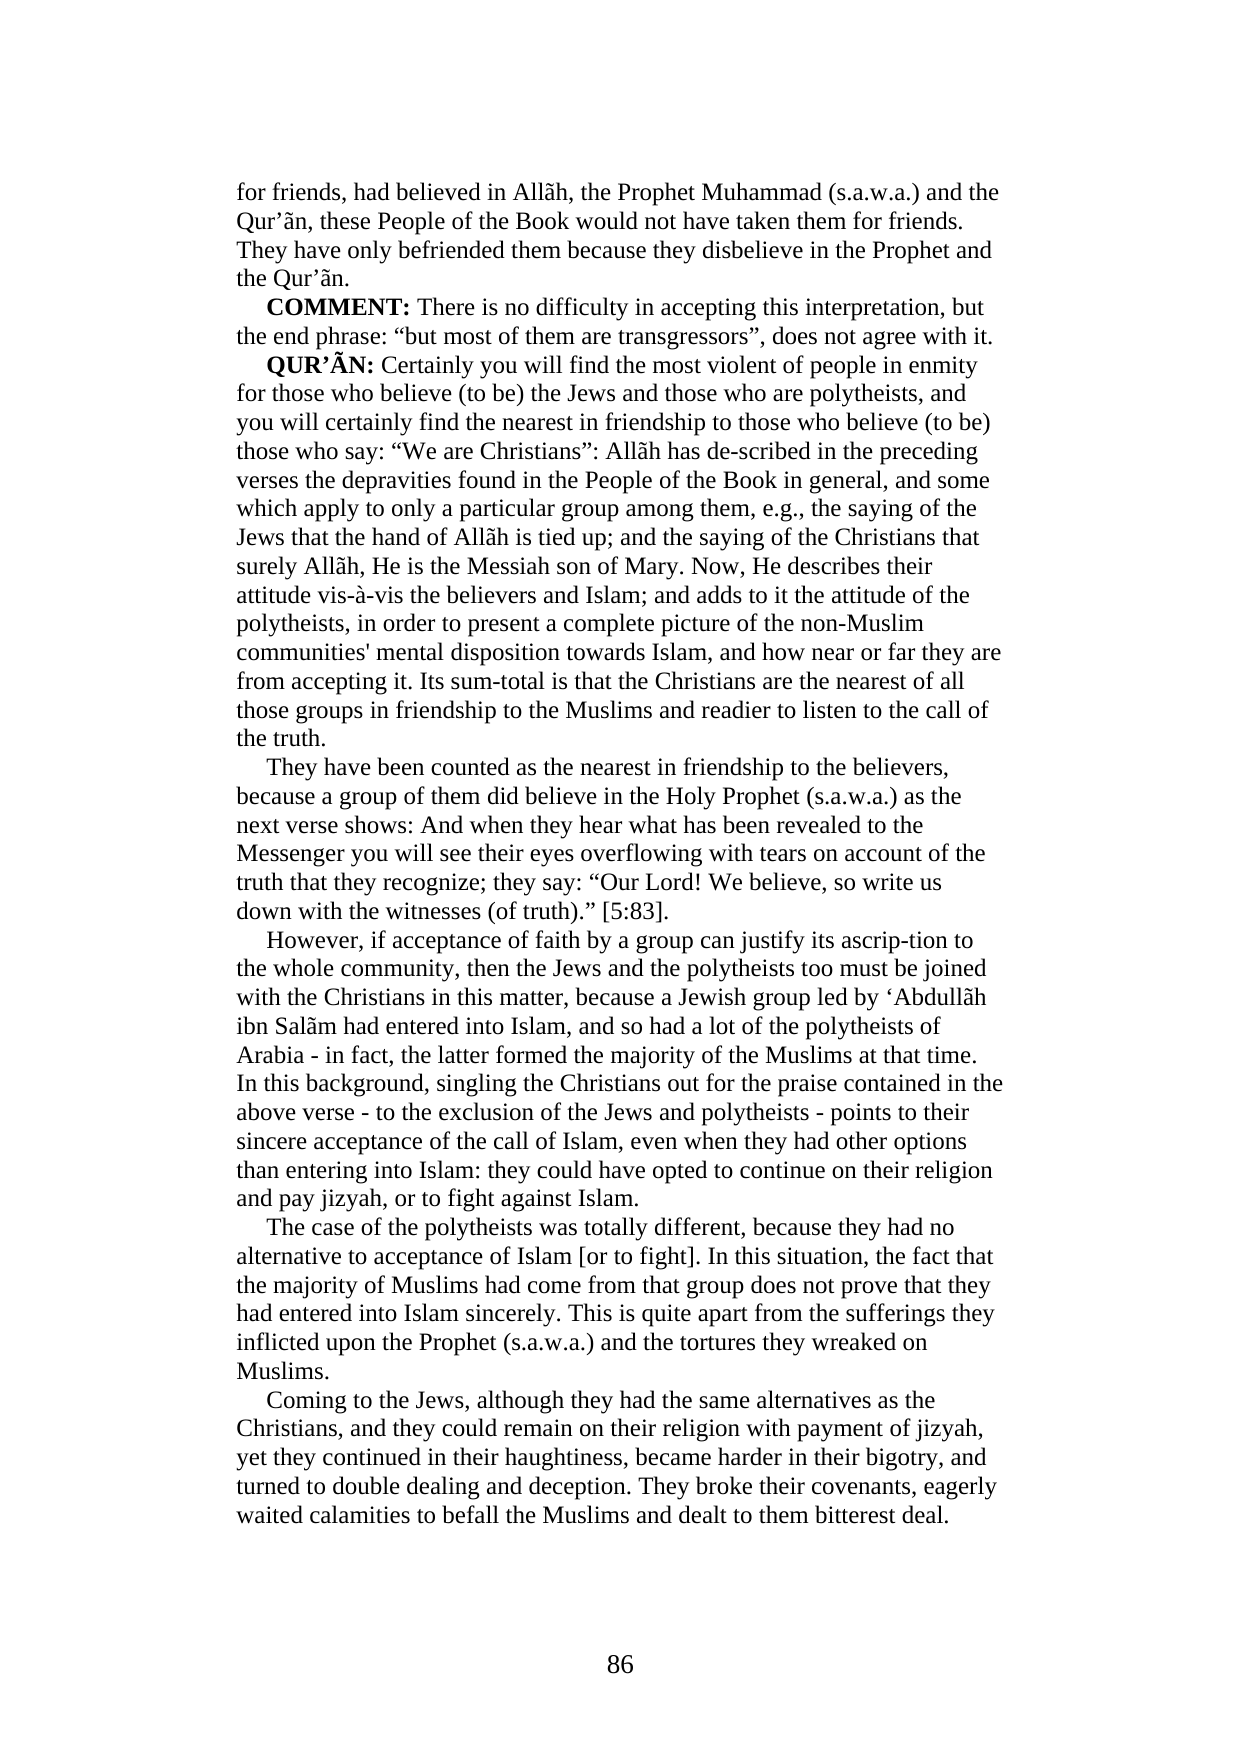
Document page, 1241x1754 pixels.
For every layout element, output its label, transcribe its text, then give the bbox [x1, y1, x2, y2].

text They have been counted as the nearest in friendship to the believers, because a group of them did believe in the Holy Prophet (s.a.w.a.) as the next verse shows: And when they hear what has been revealed to the Messenger you will see their eyes overflowing with tears on account of the truth that they recognize; they say: “Our Lord! We believe, so write us down with the witnesses (of truth).” [5:83]. [236, 752, 1004, 925]
text The case of the polytheists was totally different, because they had no alternative to acceptance of Islam [or to fight]. In this situation, the fact that the majority of Muslims had come from that group does not prove that they had entered into Islam sincerely. This is quite apart from the sufferings they inflicted upon the Prophet (s.a.w.a.) and the tortures they wreaked on Muslims. [236, 1212, 1004, 1385]
text COMMENT: There is no difficulty in accepting this interpretation, but the end phrase: “but most of them are transgressors”, does not agree with it. [236, 292, 1004, 350]
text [236, 177, 1004, 292]
text Coming to the Jews, although they had the same alternatives as the Christians, and they could remain on their religion with payment of jizyah, yet they continued in their haughtiness, became harder in their bigotry, and turned to double dealing and deception. They broke their covenants, eagerly waited calamities to befall the Muslims and dealt to them bitterest deal. [236, 1385, 1004, 1528]
text However, if acceptance of faith by a group can justify its ascrip-tion to the whole community, then the Jews and the polytheists too must be joined with the Christians in this matter, because a Jewish group led by ‘Abdullãh ibn Salãm had entered into Islam, and so had a lot of the polytheists of Arabia - in fact, the latter formed the majority of the Muslims at that time. In this background, singling the Christians out for the praise contained in the above verse - to the exclusion of the Jews and polytheists - points to their sincere acceptance of the call of Islam, even when they had other options than entering into Islam: they could have opted to continue on their religion and pay jizyah, or to fight against Islam. [236, 925, 1004, 1212]
text QUR’ÃN: Certainly you will find the most violent of people in enmity for those who believe (to be) the Jews and those who are polytheists, and you will certainly find the nearest in friendship to those who believe (to be) those who say: “We are Christians”: Allãh has de-scribed in the preceding verses the depravities found in the People of the Book in general, and some which apply to only a particular group among them, e.g., the saying of the Jews that the hand of Allãh is tied up; and the saying of the Christians that surely Allãh, He is the Messiah son of Mary. Now, He describes their attitude vis-à-vis the believers and Islam; and adds to it the attitude of the polytheists, in order to present a complete picture of the non-Muslim communities' mental disposition towards Islam, and how near or far they are from accepting it. Its sum-total is that the Christians are the nearest of all those groups in friendship to the Muslims and readier to listen to the call of the truth. [236, 350, 1004, 752]
